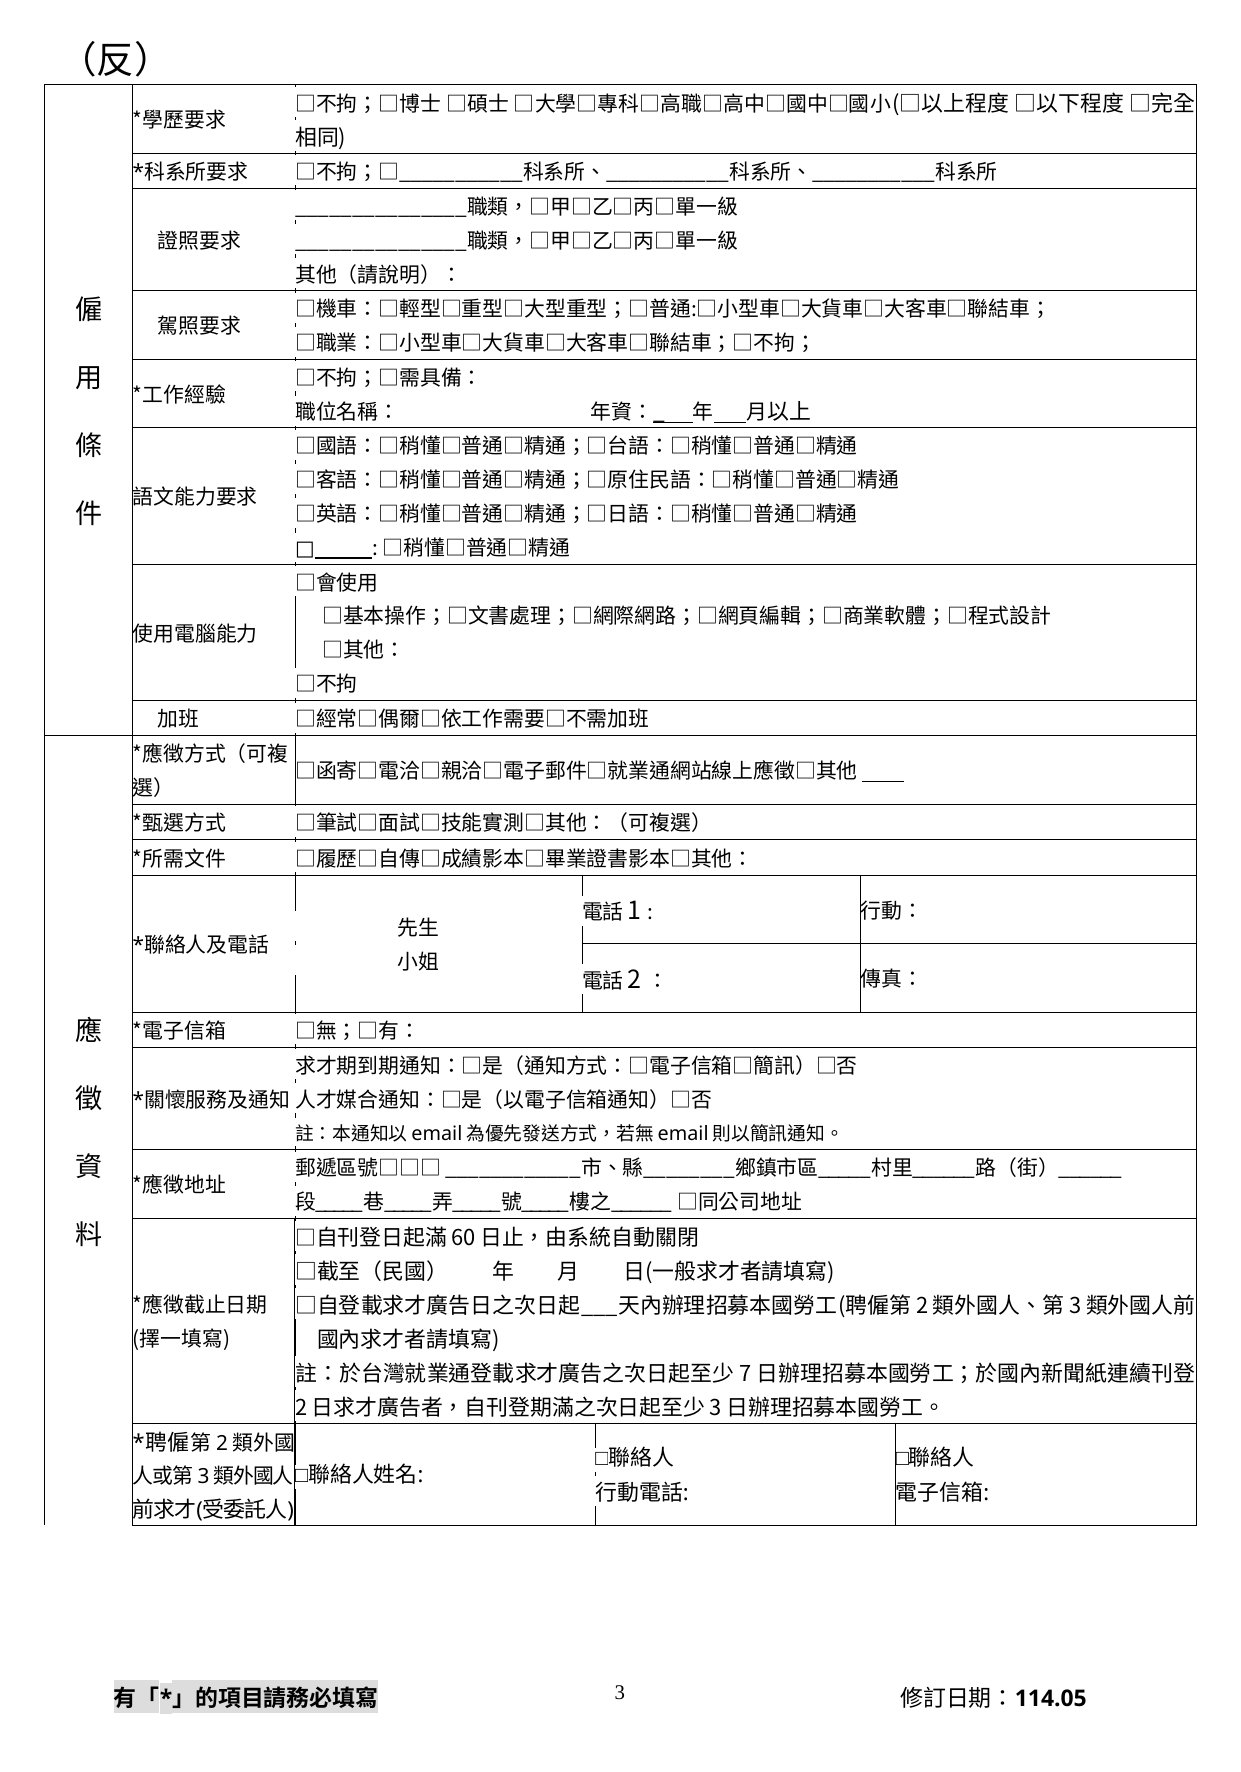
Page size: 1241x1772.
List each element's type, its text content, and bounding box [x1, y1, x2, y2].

table_cell *應徴方式（可複選） [133, 736, 295, 804]
table_cell *科系所要求 [133, 154, 295, 188]
table_cell 加班 [133, 701, 295, 735]
table_cell □無；□有： [296, 1013, 1196, 1047]
table_cell 職類，□甲□乙□丙□單一級 職類，□甲□乙□丙□單一級 其他（請說明）： [296, 189, 1196, 290]
table_cell 先生 小姐 [296, 876, 582, 1011]
table_cell □聯絡人 行動電話: [596, 1424, 895, 1525]
table_cell □會使用 □基本操作；□文書處理；□網際網路；□網頁編輯；□商業軟體；□程式設計 □其他： □不拘 [296, 565, 1196, 700]
table_cell 使用電腦能力 [133, 565, 295, 700]
table_cell □筆試□面試□技能實測□其他：（可複選） [296, 805, 1196, 839]
table_cell □不拘；□需具備： 職位名稱： 年資：_ 年 月以上 [296, 360, 1196, 427]
table_cell □自刊登日起滿60日止，由系統自動關閉 □截至（民國） 年 月 日(一般求才者請填寫) □自登載求才廣告日之次日起___天內辦理招募本國勞工(聘僱第2類外國人、第3類外國人前國內求才者請填寫) 註：於台灣就業通登載求才廣告之次日起至少7日辦理招募本國勞工；於國內新聞紙連續刊登2日求才廣告者，自刊登期滿之次日起至少3日辦理招募本國勞工。 [296, 1387, 1196, 1422]
table_cell □聯絡人 電子信箱: [896, 1424, 1196, 1525]
table_cell □履歷□自傳□成績影本□畢業證書影本□其他： [296, 840, 1196, 874]
table_cell *電子信箱 [133, 1013, 295, 1047]
table_cell □機車：□輕型□重型□大型重型；□普通:□小型車□大貨車□大客車□聯結車； □職業：□小型車□大貨車□大客車□聯結車；□不拘； [296, 291, 1196, 359]
table_cell *應徴截止日期 (擇一填寫) [133, 1219, 294, 1422]
table_cell 求才期到期通知：□是（通知方式：□電子信箱□簡訊）□否 人才媒合通知：□是（以電子信箱通知）□否 註：本通知以email為優先發送方式，若無email則以簡訊通知。 [296, 1048, 1196, 1149]
table_cell 電話1 : [583, 876, 860, 943]
table_cell 語文能力要求 [133, 428, 295, 563]
table_cell *應徴地址 [133, 1150, 295, 1218]
table_cell 證照要求 [133, 189, 295, 290]
table_cell *所需文件 [133, 840, 295, 874]
table_cell *工作經驗 [133, 360, 295, 427]
table_cell *聯絡人及電話 [133, 876, 295, 1011]
table_cell □聯絡人姓名: [296, 1424, 595, 1525]
table_cell 應徵資料 [45, 736, 132, 1525]
table_cell 行動： [861, 876, 1196, 943]
table_cell □自刊登日起滿60日止，由系統自動關閉 □截至（民國） 年 月 日(一般求才者請填寫) □自登載求才廣告日之次日起___天內辦理招募本國勞工(聘僱第2類外國人、第3類外國人前國內求才者請填寫) 註：於台灣就業通登載求才廣告之次日起至少7日辦理招募本國勞工；於國內新聞紙連續刊登2日求才廣告者，自刊登期滿之次日起至少3日辦理招募本國勞工。 [296, 1219, 1196, 1288]
table_header 僱用條件 [45, 85, 132, 735]
table_header □不拘；□博士 □碩士 □大學□專科□高職□高中□國中□國小(□以上程度 □以下程度 □完全相同) [296, 85, 1196, 152]
table_cell □自刊登日起滿60日止，由系統自動關閉 □截至（民國） 年 月 日(一般求才者請填寫) □自登載求才廣告日之次日起___天內辦理招募本國勞工(聘僱第2類外國人、第3類外國人前國內求才者請填寫) 註：於台灣就業通登載求才廣告之次日起至少7日辦理招募本國勞工；於國內新聞紙連續刊登2日求才廣告者，自刊登期滿之次日起至少3日辦理招募本國勞工。 [296, 1319, 1196, 1356]
table_header *學歷要求 [133, 85, 295, 152]
table_cell □不拘；□ 科系所、 科系所、 科系所 [296, 154, 1196, 188]
table_cell *甄選方式 [133, 805, 295, 839]
table_cell *關懷服務及通知 [133, 1048, 295, 1149]
table_cell 傳真： [861, 944, 1196, 1011]
table_cell □國語：□稍懂□普通□精通；□台語：□稍懂□普通□精通 □客語：□稍懂□普通□精通；□原住民語：□稍懂□普通□精通 □英語：□稍懂□普通□精通；□日語：□稍懂□普通□精通 □ : □稍懂□普通□精通 [296, 428, 1196, 563]
table_cell 電話2 ： [583, 944, 860, 1011]
table_cell 駕照要求 [133, 291, 295, 359]
table_cell 郵遞區號□□□ 市、縣 鄉鎮市區 村里 路（街） 段 巷 弄 號 樓之 □同公司地址 [296, 1150, 1196, 1218]
table_cell *聘僱第2類外國人或第3類外國人前求才(受委託人) [133, 1424, 294, 1525]
table_cell □函寄□電洽□親洽□電子郵件□就業通網站線上應徵□其他 [296, 736, 1196, 804]
table_cell □經常□偶爾□依工作需要□不需加班 [296, 701, 1196, 735]
